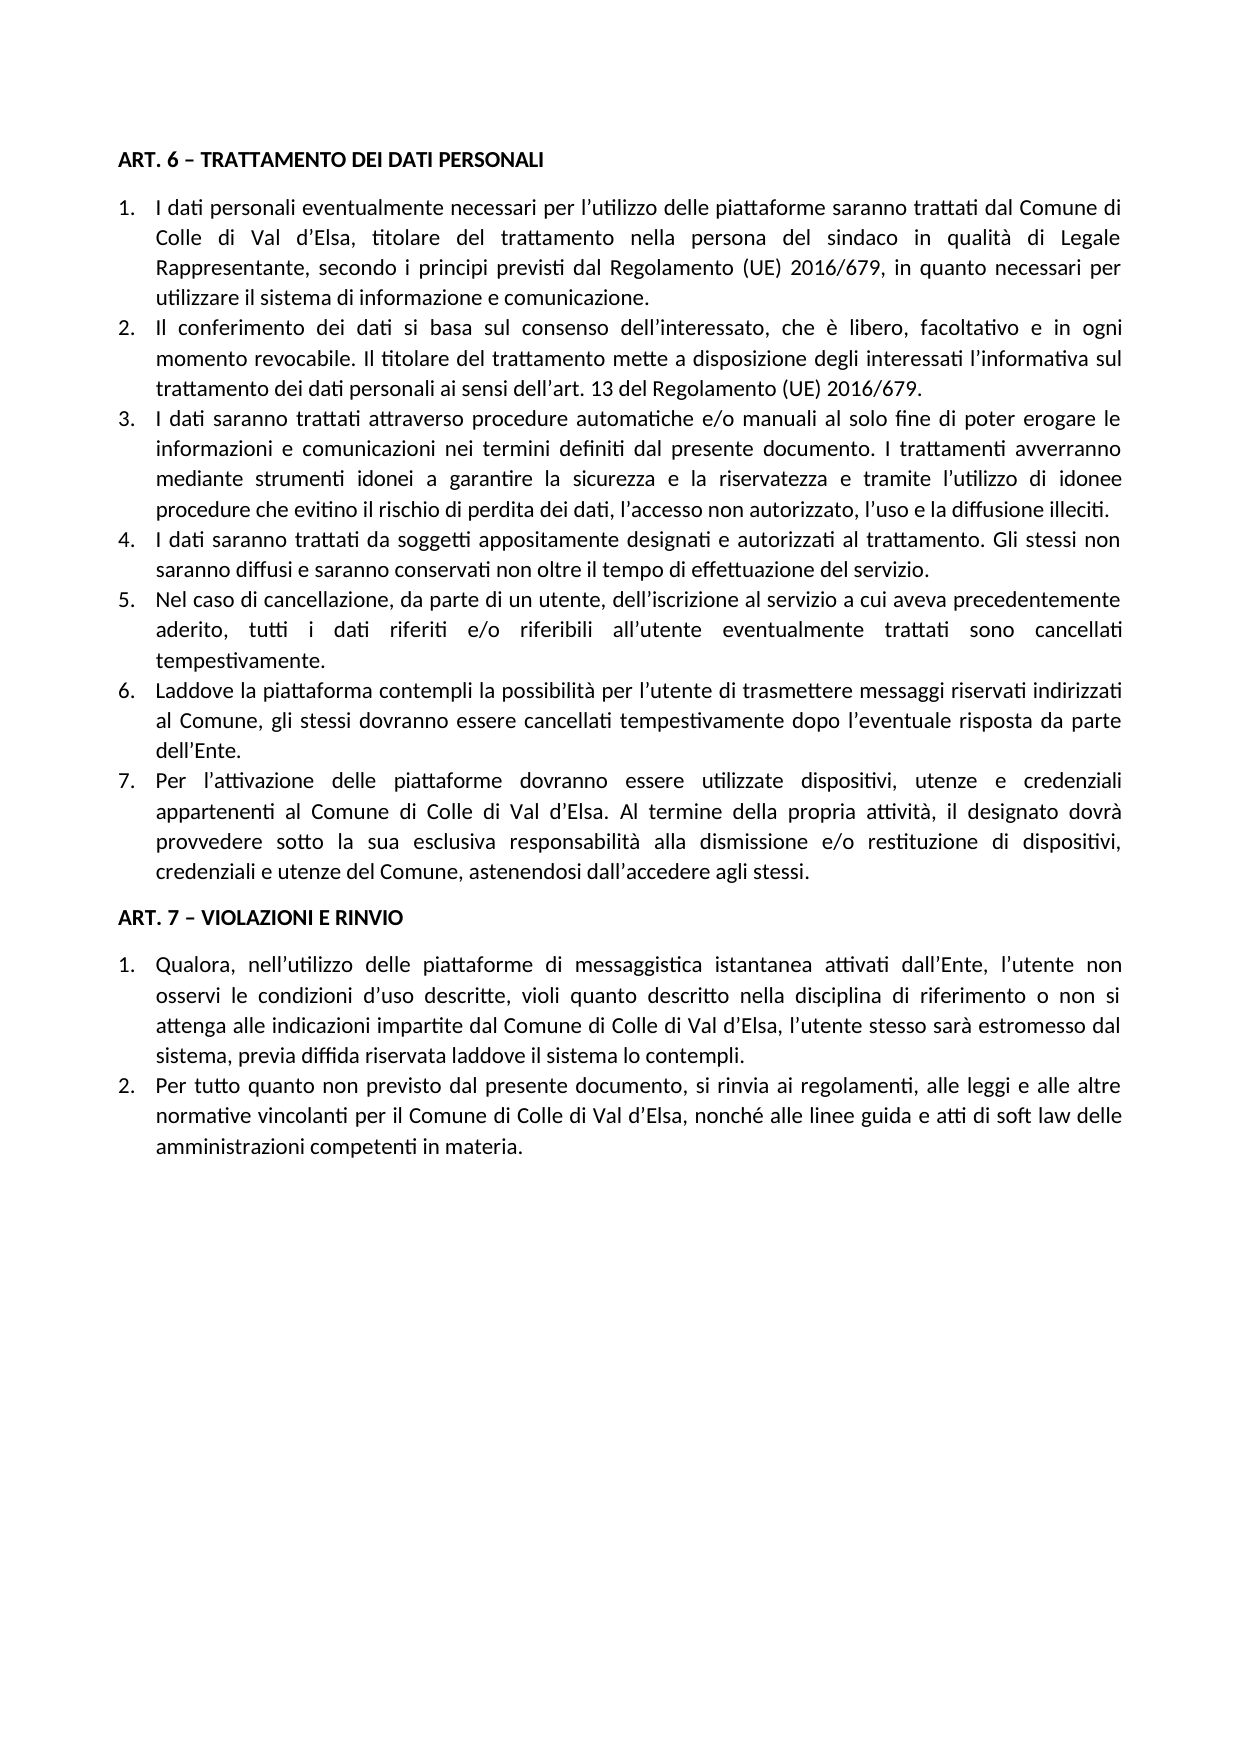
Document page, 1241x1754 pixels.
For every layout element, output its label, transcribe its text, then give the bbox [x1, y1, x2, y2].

list Qualora, nell’utilizzo delle piattaforme di messaggistica istantanea attivati dall’Ente, l’utente non osservi le condizioni d’uso descritte, violi quanto descritto nella disciplina di riferimento o non si attenga alle indicazioni impartite dal Comune di Colle di Val d’Elsa, l’utente stesso sarà estromesso dal sistema, previa diffida riservata laddove il sistema lo contempli. [118, 951, 1123, 1069]
list Il conferimento dei dati si basa sul consenso dell’interessato, che è libero, facoltativo e in ogni momento revocabile. Il titolare del trattamento mette a disposizione degli interessati l’informativa sul trattamento dei dati personali ai sensi dell’art. 13 del Regolamento (UE) 2016/679. [118, 313, 1123, 402]
list Per tutto quanto non previsto dal presente documento, si rinvia ai regolamenti, alle leggi e alle altre normative vincolanti per il Comune di Colle di Val d’Elsa, nonché alle linee guida e atti di soft law delle amministrazioni competenti in materia. [118, 1071, 1123, 1160]
list Laddove la piattaforma contempli la possibilità per l’utente di trasmettere messaggi riservati indirizzati al Comune, gli stessi dovranno essere cancellati tempestivamente dopo l’eventuale risposta da parte dell’Ente. [118, 676, 1123, 764]
list I dati saranno trattati da soggetti appositamente designati e autorizzati al trattamento. Gli stessi non saranno diffusi e saranno conservati non oltre il tempo di effettuazione del servizio. [118, 525, 1123, 583]
list Per l’attivazione delle piattaforme dovranno essere utilizzate dispositivi, utenze e credenziali appartenenti al Comune di Colle di Val d’Elsa. Al termine della propria attività, il designato dovrà provvedere sotto la sua esclusiva responsabilità alla dismissione e/o restituzione di dispositivi, credenziali e utenze del Comune, astenendosi dall’accedere agli stessi. [118, 767, 1122, 885]
list Nel caso di cancellazione, da parte di un utente, dell’iscrizione al servizio a cui aveva precedentemente aderito, tutti i dati riferiti e/o riferibili all’utente eventualmente trattati sono cancellati tempestivamente. [118, 585, 1123, 674]
subtitle ART. 7 – VIOLAZIONI E RINVIO [118, 903, 1134, 931]
subtitle ART. 6 – TRATTAMENTO DEI DATI PERSONALI [118, 146, 1134, 173]
list I dati saranno trattati attraverso procedure automatiche e/o manuali al solo fine di poter erogare le informazioni e comunicazioni nei termini definiti dal presente documento. I trattamenti avverranno mediante strumenti idonei a garantire la sicurezza e la riservatezza e tramite l’utilizzo di idonee procedure che evitino il rischio di perdita dei dati, l’accesso non autorizzato, l’uso e la diffusione illeciti. [118, 404, 1123, 523]
list I dati personali eventualmente necessari per l’utilizzo delle piattaforme saranno trattati dal Comune di Colle di Val d’Elsa, titolare del trattamento nella persona del sindaco in qualità di Legale Rappresentante, secondo i principi previsti dal Regolamento (UE) 2016/679, in quanto necessari per utilizzare il sistema di informazione e comunicazione. [118, 193, 1123, 311]
